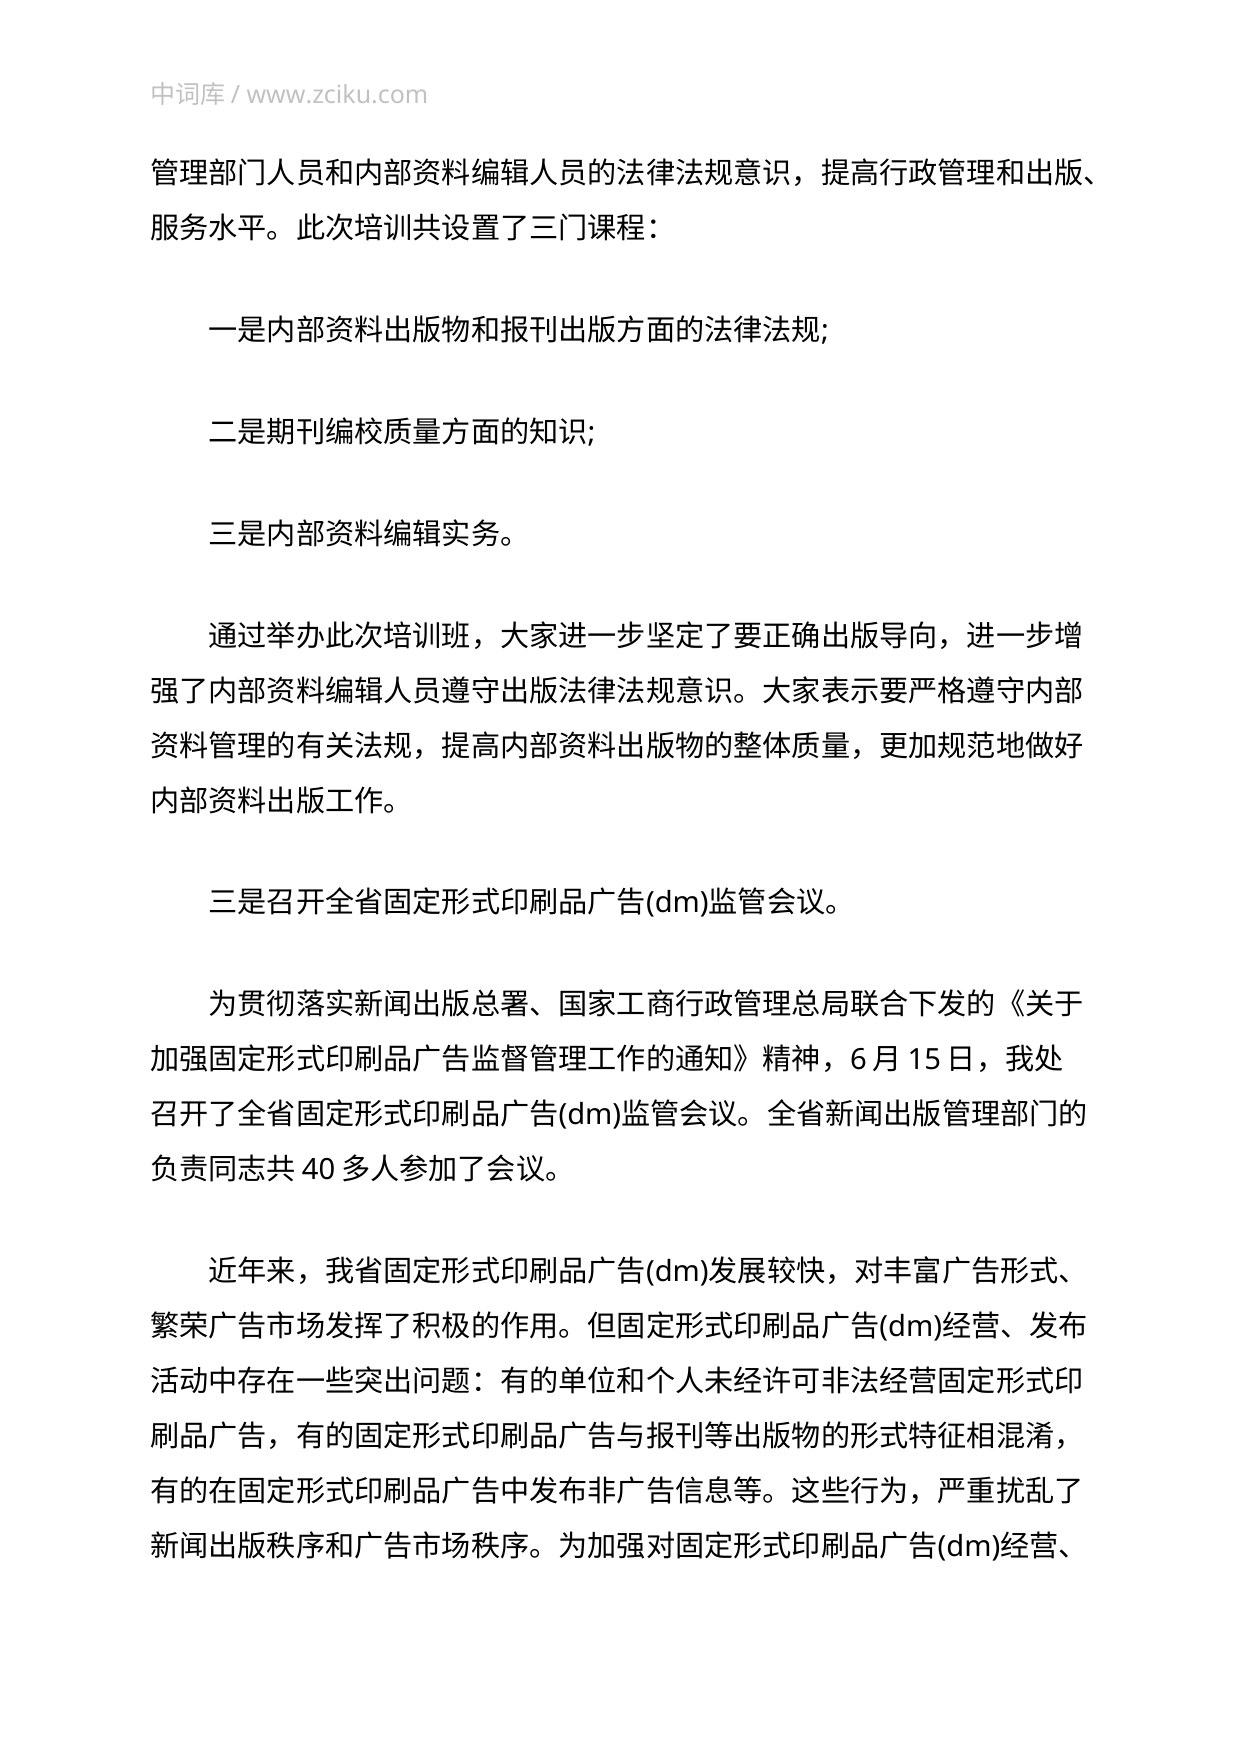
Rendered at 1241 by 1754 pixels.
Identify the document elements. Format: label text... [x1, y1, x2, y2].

text 三是内部资料编辑实务。 [150, 511, 1090, 553]
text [150, 1248, 1090, 1565]
text 三是召开全省固定形式印刷品广告(dm)监管会议。 [150, 879, 1090, 921]
text 一是内部资料出版物和报刊出版方面的法律法规; [150, 307, 1090, 349]
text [150, 150, 1090, 247]
text 二是期刊编校质量方面的知识; [150, 409, 1090, 451]
text 通过举办此次培训班，大家进一步坚定了要正确出版导向，进一步增强了内部资料编辑人员遵守出版法律法规意识。大家表示要严格遵守内部资料管理的有关法规，提高内部资料出版物的整体质量，更加规范地做好内部资料出版工作。 [150, 612, 1090, 819]
text 为贯彻落实新闻出版总署、国家工商行政管理总局联合下发的《关于加强固定形式印刷品广告监督管理工作的通知》精神，6月15日，我处召开了全省固定形式印刷品广告(dm)监管会议。全省新闻出版管理部门的负责同志共40多人参加了会议。 [150, 981, 1090, 1188]
